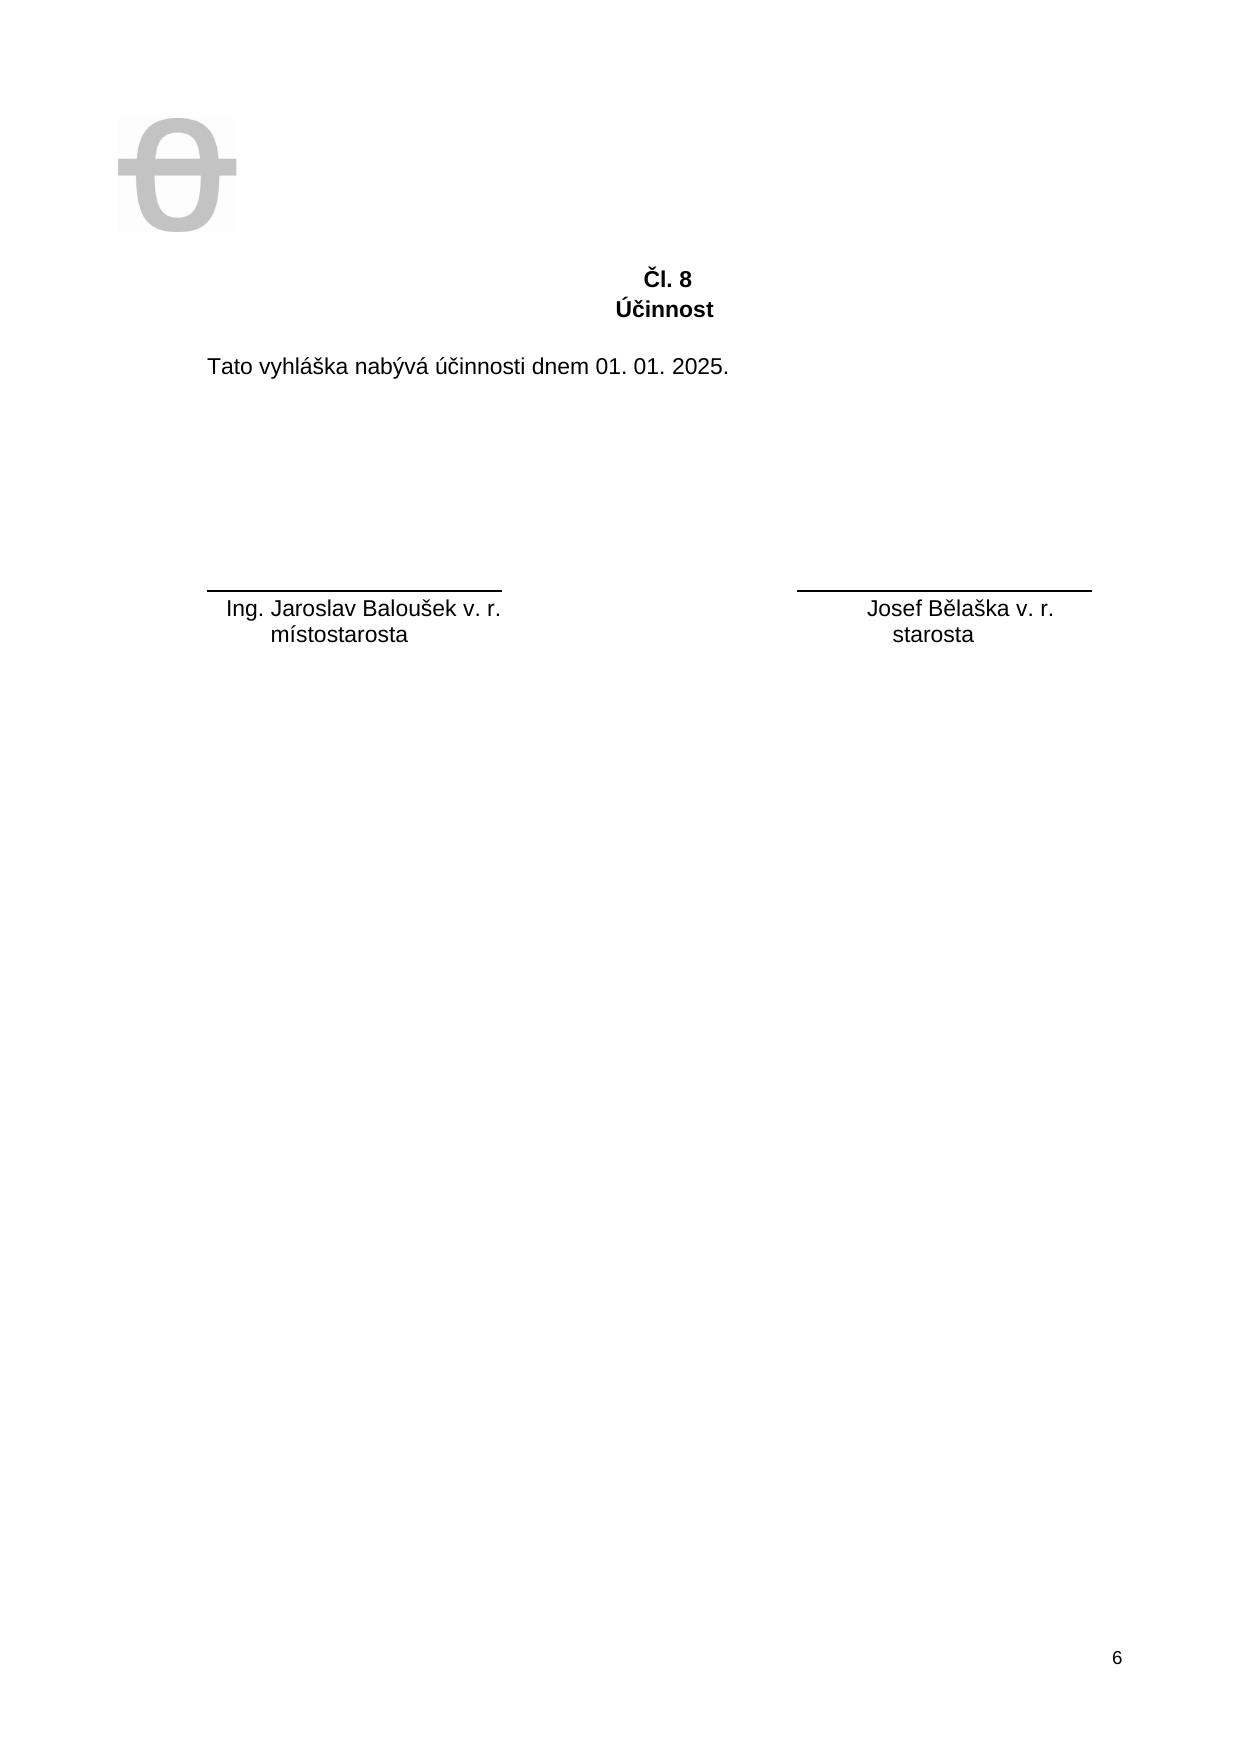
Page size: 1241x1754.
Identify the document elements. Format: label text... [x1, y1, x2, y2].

text místostarosta starosta [207, 621, 1122, 647]
text Tato vyhláška nabývá účinnosti dnem 01. 01. 2025. [207, 353, 1122, 379]
subtitle Čl. 8 [207, 266, 1122, 292]
subtitle Účinnost [207, 296, 1122, 322]
picture [118, 118, 237, 232]
text Ing. Jaroslav Baloušek v. r. Josef Bělaška v. r. [207, 594, 1122, 621]
